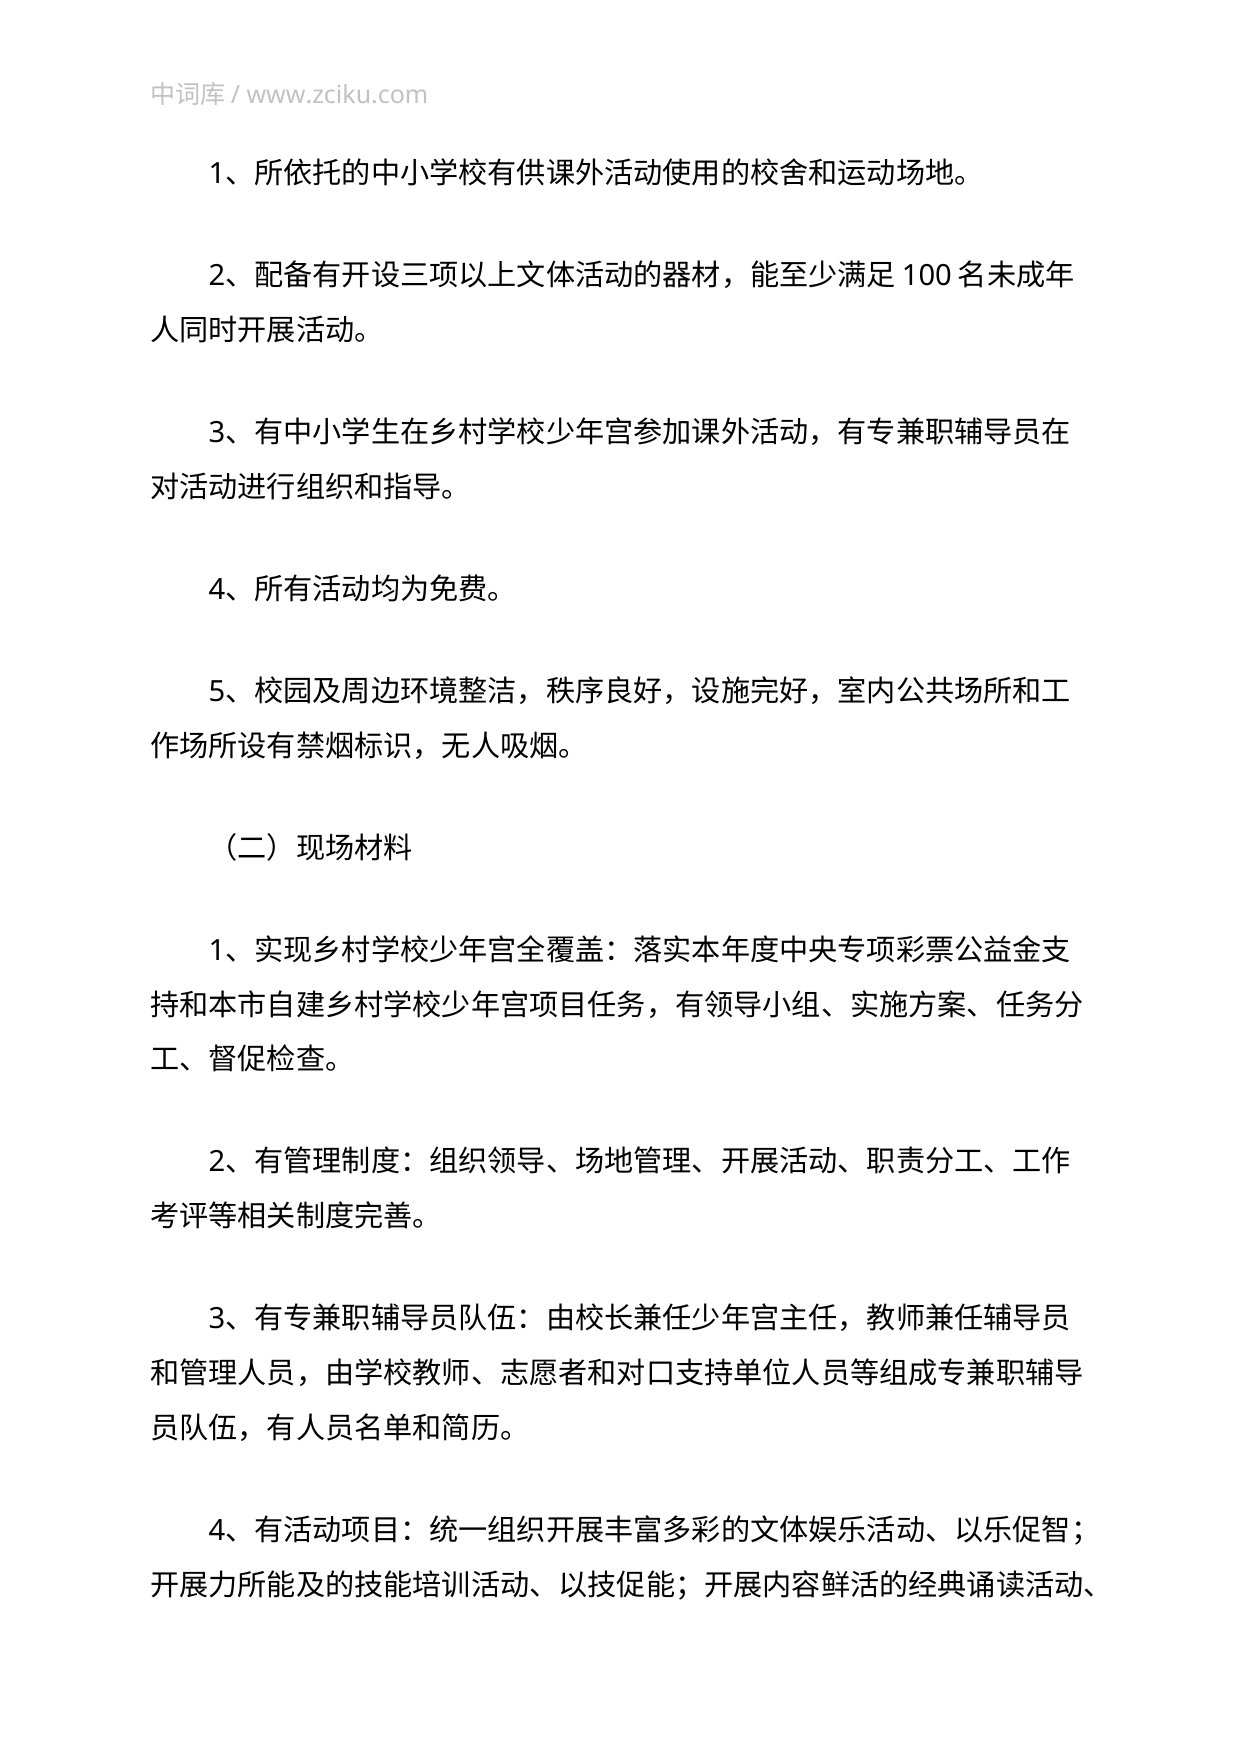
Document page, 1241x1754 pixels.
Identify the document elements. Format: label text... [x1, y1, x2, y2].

text 1、实现乡村学校少年宫全覆盖：落实本年度中央专项彩票公益金支持和本市自建乡村学校少年宫项目任务，有领导小组、实施方案、任务分工、督促检查。 [150, 926, 1090, 1078]
text 1、所依托的中小学校有供课外活动使用的校舍和运动场地。 [150, 150, 1090, 192]
text （二）现场材料 [150, 824, 1090, 867]
text 3、有中小学生在乡村学校少年宫参加课外活动，有专兼职辅导员在对活动进行组织和指导。 [150, 409, 1090, 506]
text 5、校园及周边环境整洁，秩序良好，设施完好，室内公共场所和工作场所设有禁烟标识，无人吸烟。 [150, 667, 1090, 765]
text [150, 1506, 1090, 1603]
text 2、有管理制度：组织领导、场地管理、开展活动、职责分工、工作考评等相关制度完善。 [150, 1138, 1090, 1235]
text 4、所有活动均为免费。 [150, 566, 1090, 608]
text 2、配备有开设三项以上文体活动的器材，能至少满足100名未成年人同时开展活动。 [150, 252, 1090, 349]
text 3、有专兼职辅导员队伍：由校长兼任少年宫主任，教师兼任辅导员和管理人员，由学校教师、志愿者和对口支持单位人员等组成专兼职辅导员队伍，有人员名单和简历。 [150, 1294, 1090, 1447]
